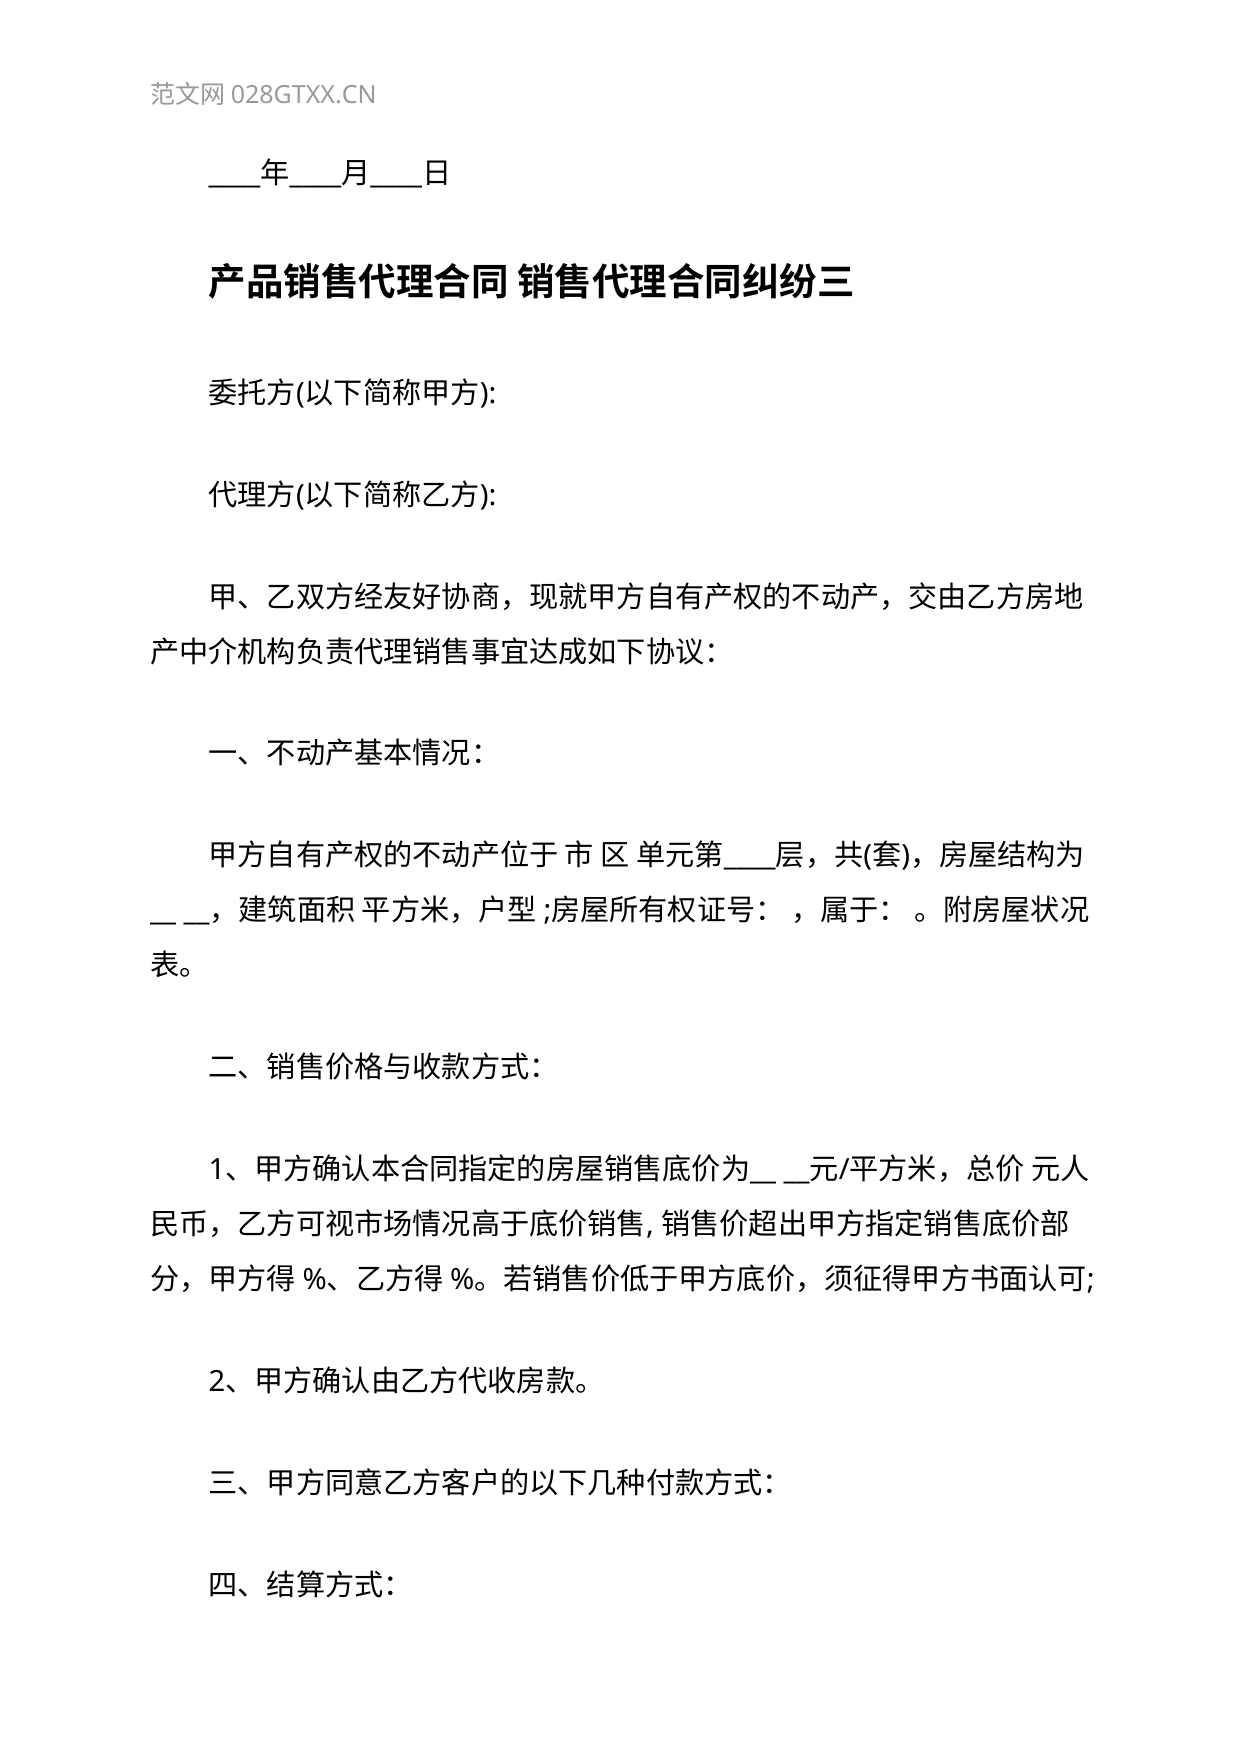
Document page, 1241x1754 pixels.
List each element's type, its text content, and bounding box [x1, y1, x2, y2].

text 二、销售价格与收款方式： [150, 1043, 1090, 1086]
text 三、甲方同意乙方客户的以下几种付款方式： [150, 1459, 1090, 1502]
text 一、不动产基本情况： [150, 730, 1090, 772]
text 委托方(以下简称甲方): [150, 369, 1090, 412]
text 代理方(以下简称乙方): [150, 471, 1090, 514]
text 四、结算方式： [150, 1561, 1090, 1603]
text 甲、乙双方经友好协商，现就甲方自有产权的不动产，交由乙方房地产中介机构负责代理销售事宜达成如下协议： [150, 573, 1090, 671]
text 产品销售代理合同 销售代理合同纠纷三 [150, 252, 1090, 306]
text 甲方自有产权的不动产位于 市 区 单元第____层，共(套)，房屋结构为__ __，建筑面积 平方米，户型 ;房屋所有权证号： ，属于： 。附房屋状况表。 [150, 832, 1090, 984]
text 2、甲方确认由乙方代收房款。 [150, 1357, 1090, 1400]
text 1、甲方确认本合同指定的房屋销售底价为__ __元/平方米，总价 元人民币，乙方可视市场情况高于底价销售, 销售价超出甲方指定销售底价部分，甲方得 %、乙方得 %。若销售价低于甲方底价，须征得甲方书面认可; [150, 1145, 1090, 1298]
text ____年____月____日 [150, 150, 1090, 192]
